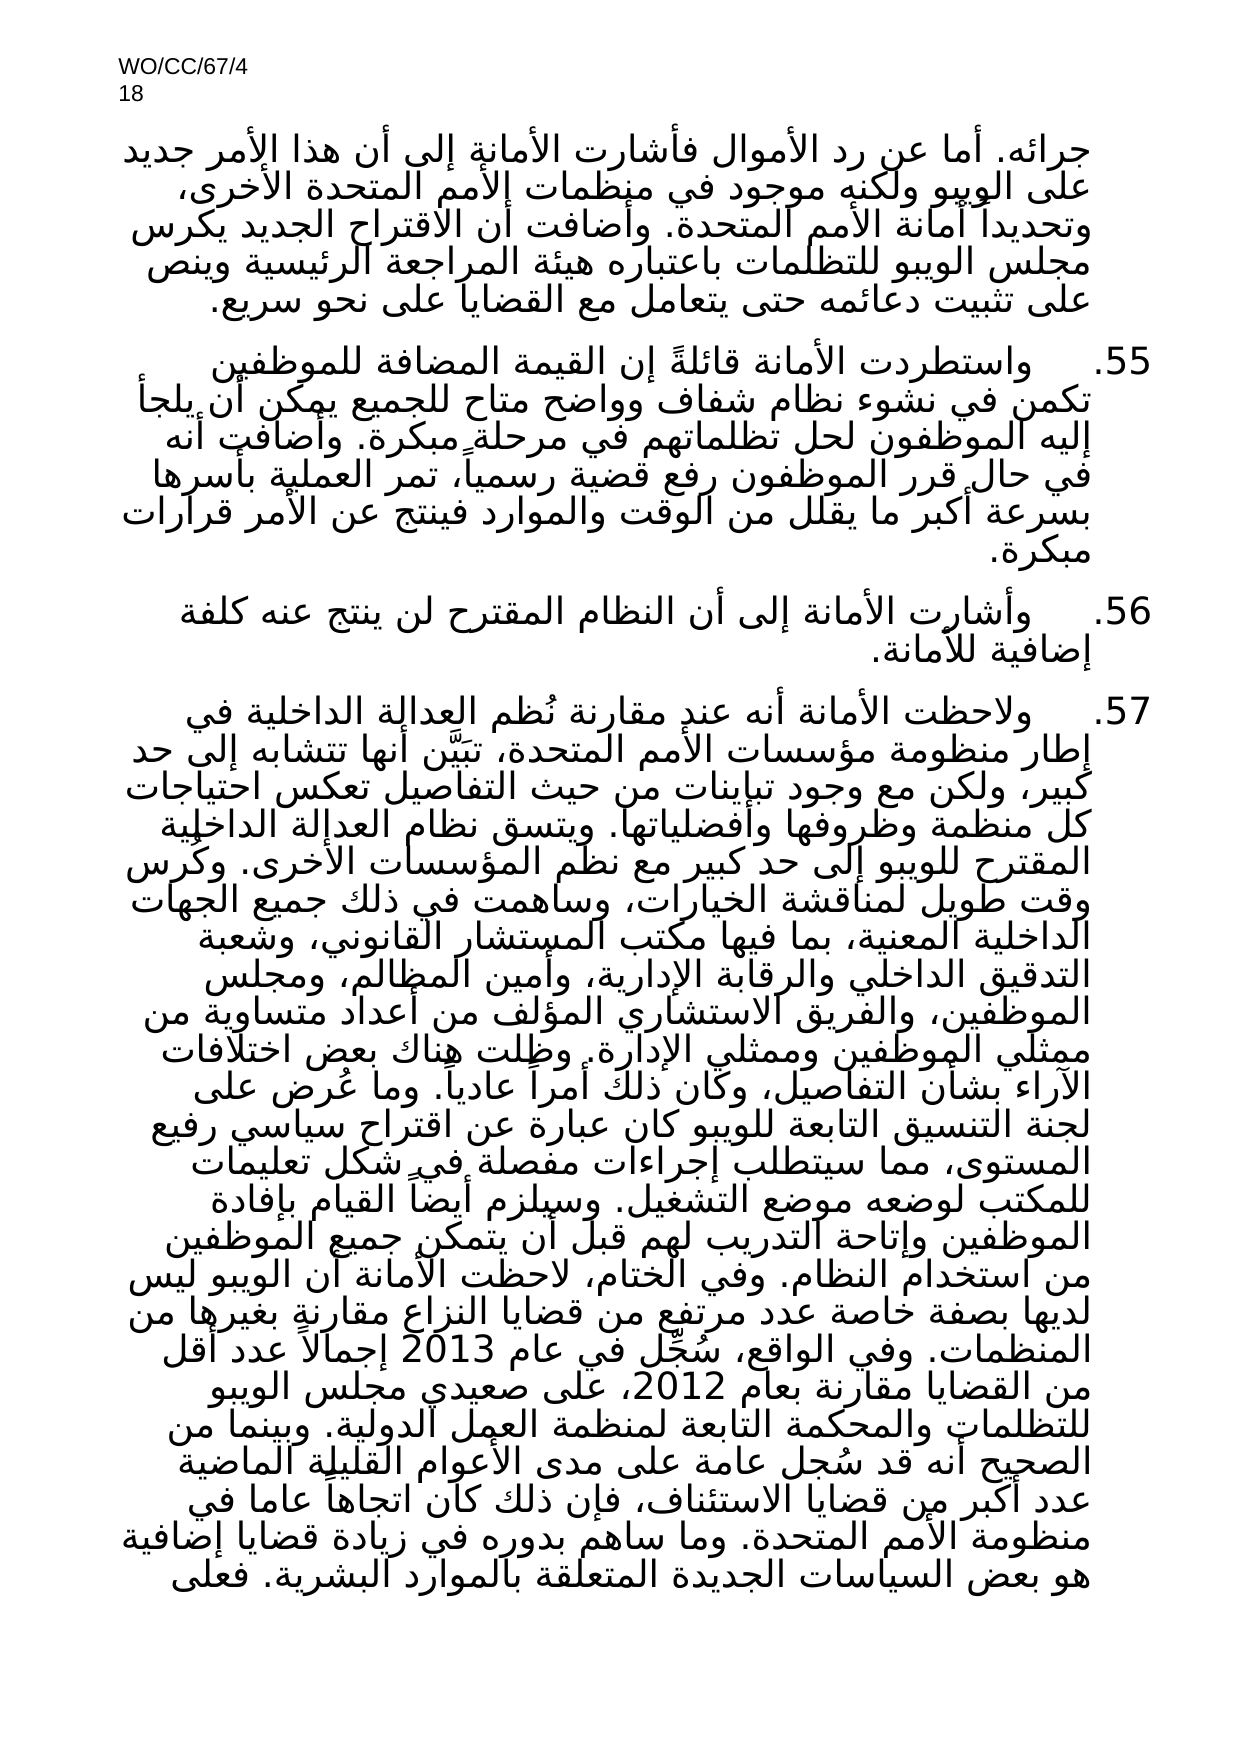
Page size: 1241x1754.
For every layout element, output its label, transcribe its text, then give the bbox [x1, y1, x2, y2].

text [118, 695, 1092, 1595]
text وأشارت الأمانة إلى أن النظام المقترح لن ينتج عنه كلفة إضافية للأمانة. [118, 595, 1092, 670]
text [118, 132, 1092, 320]
text واستطردت الأمانة قائلةً إن القيمة المضافة للموظفين تكمن في نشوء نظام شفاف وواضح متاح للجميع يمكن أن يلجأ إليه الموظفون لحل تظلماتهم في مرحلة مبكرة. وأضافت أنه في حال قرر الموظفون رفع قضية رسمياً، تمر العملية بأسرها بسرعة أكبر ما يقلل من الوقت والموارد فينتج عن الأمر قرارات مبكرة. [118, 345, 1092, 570]
